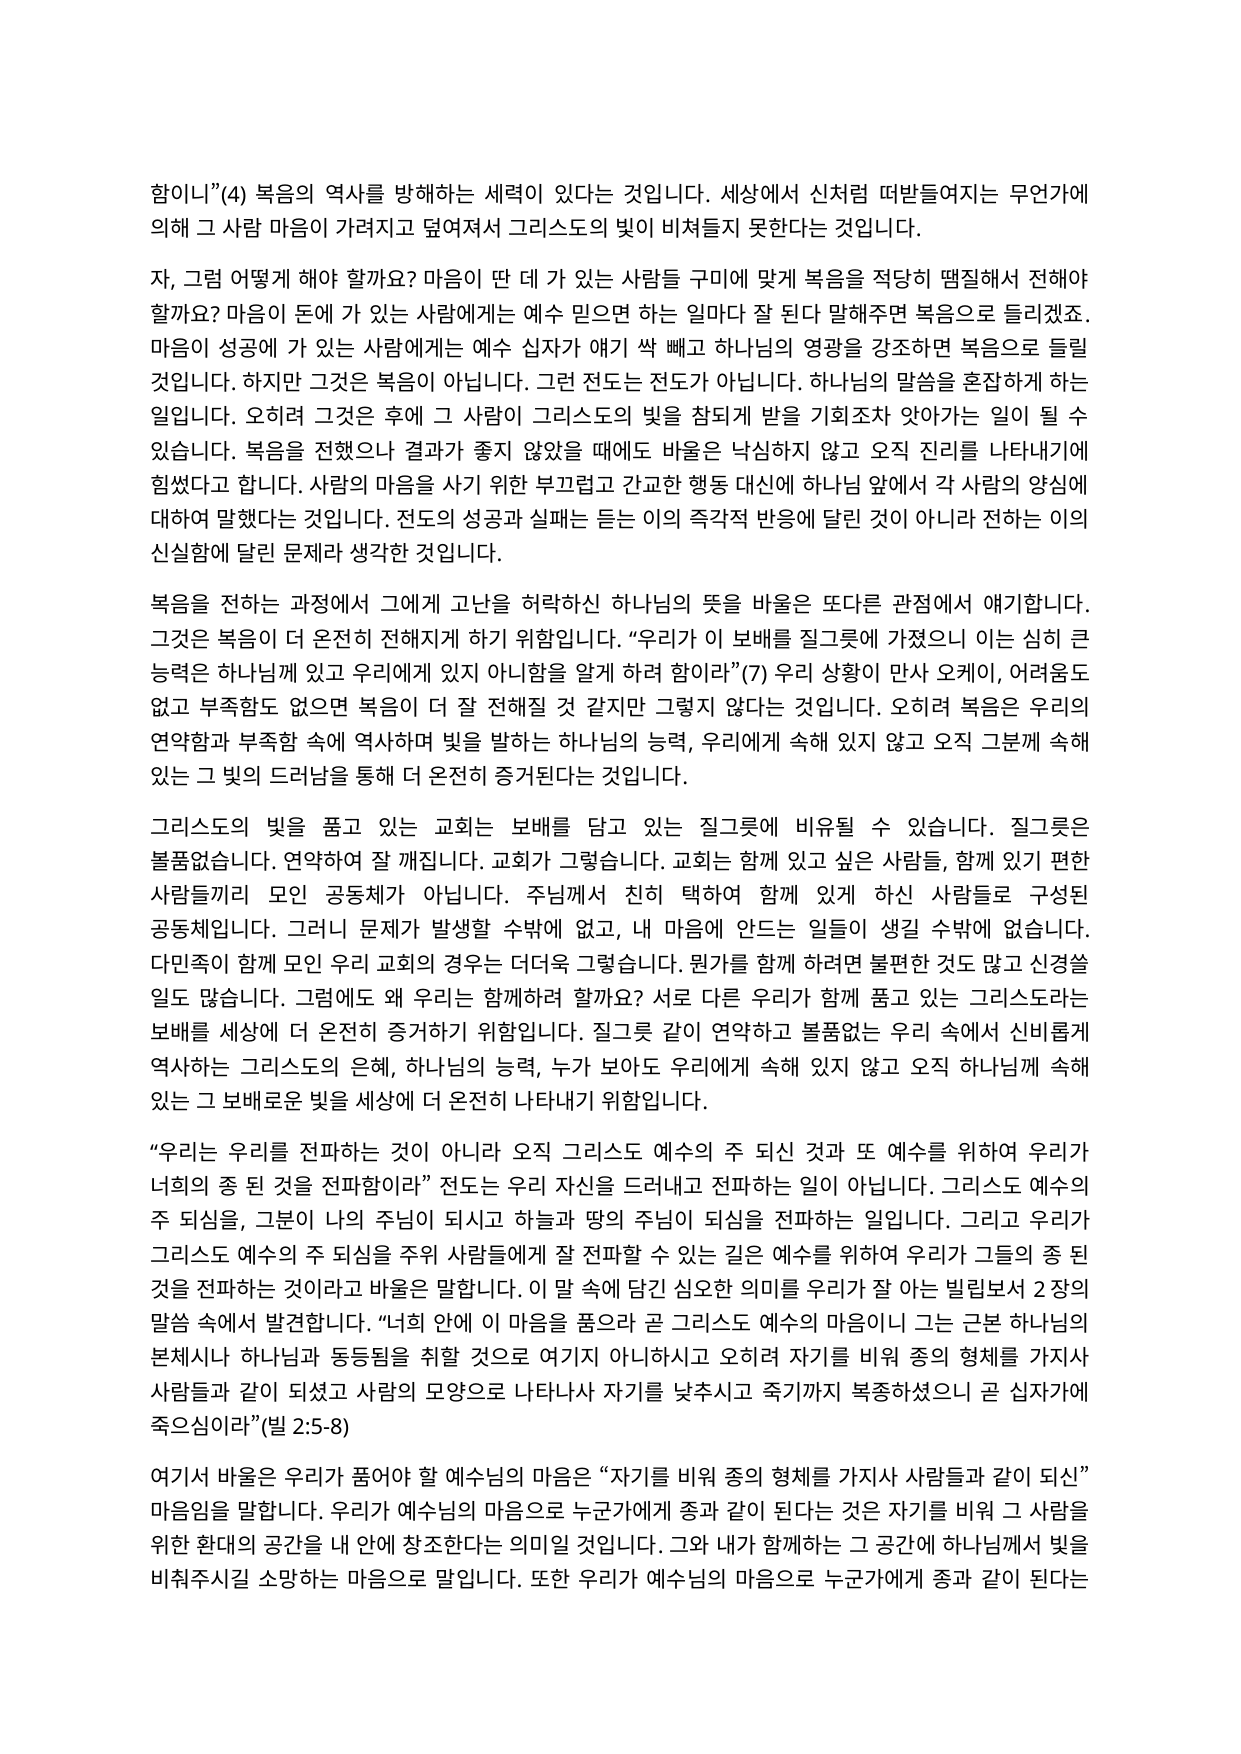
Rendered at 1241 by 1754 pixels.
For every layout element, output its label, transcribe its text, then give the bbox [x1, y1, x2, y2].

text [150, 1459, 1090, 1594]
text 그리스도의 빛을 품고 있는 교회는 보배를 담고 있는 질그릇에 비유될 수 있습니다. 질그릇은 볼품없습니다. 연약하여 잘 깨집니다. 교회가 그렇습니다. 교회는 함께 있고 싶은 사람들, 함께 있기 편한 사람들끼리 모인 공동체가 아닙니다. 주님께서 친히 택하여 함께 있게 하신 사람들로 구성된 공동체입니다. 그러니 문제가 발생할 수밖에 없고, 내 마음에 안드는 일들이 생길 수밖에 없습니다. 다민족이 함께 모인 우리 교회의 경우는 더더욱 그렇습니다. 뭔가를 함께 하려면 불편한 것도 많고 신경쓸 일도 많습니다. 그럼에도 왜 우리는 함께하려 할까요? 서로 다른 우리가 함께 품고 있는 그리스도라는 보배를 세상에 더 온전히 증거하기 위함입니다. 질그릇 같이 연약하고 볼품없는 우리 속에서 신비롭게 역사하는 그리스도의 은혜, 하나님의 능력, 누가 보아도 우리에게 속해 있지 않고 오직 하나님께 속해 있는 그 보배로운 빛을 세상에 더 온전히 나타내기 위함입니다. [150, 810, 1090, 1116]
text “우리는 우리를 전파하는 것이 아니라 오직 그리스도 예수의 주 되신 것과 또 예수를 위하여 우리가 너희의 종 된 것을 전파함이라” 전도는 우리 자신을 드러내고 전파하는 일이 아닙니다. 그리스도 예수의 주 되심을, 그분이 나의 주님이 되시고 하늘과 땅의 주님이 되심을 전파하는 일입니다. 그리고 우리가 그리스도 예수의 주 되심을 주위 사람들에게 잘 전파할 수 있는 길은 예수를 위하여 우리가 그들의 종 된 것을 전파하는 것이라고 바울은 말합니다. 이 말 속에 담긴 심오한 의미를 우리가 잘 아는 빌립보서 2장의 말씀 속에서 발견합니다. “너희 안에 이 마음을 품으라 곧 그리스도 예수의 마음이니 그는 근본 하나님의 본체시나 하나님과 동등됨을 취할 것으로 여기지 아니하시고 오히려 자기를 비워 종의 형체를 가지사 사람들과 같이 되셨고 사람의 모양으로 나타나사 자기를 낮추시고 죽기까지 복종하셨으니 곧 십자가에 죽으심이라”(빌2:5-8) [150, 1135, 1090, 1440]
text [150, 177, 1090, 243]
text 자, 그럼 어떻게 해야 할까요? 마음이 딴 데 가 있는 사람들 구미에 맞게 복음을 적당히 땜질해서 전해야 할까요? 마음이 돈에 가 있는 사람에게는 예수 믿으면 하는 일마다 잘 된다 말해주면 복음으로 들리겠죠. 마음이 성공에 가 있는 사람에게는 예수 십자가 얘기 싹 빼고 하나님의 영광을 강조하면 복음으로 들릴 것입니다. 하지만 그것은 복음이 아닙니다. 그런 전도는 전도가 아닙니다. 하나님의 말씀을 혼잡하게 하는 일입니다. 오히려 그것은 후에 그 사람이 그리스도의 빛을 참되게 받을 기회조차 앗아가는 일이 될 수 있습니다. 복음을 전했으나 결과가 좋지 않았을 때에도 바울은 낙심하지 않고 오직 진리를 나타내기에 힘썼다고 합니다. 사람의 마음을 사기 위한 부끄럽고 간교한 행동 대신에 하나님 앞에서 각 사람의 양심에 대하여 말했다는 것입니다. 전도의 성공과 실패는 듣는 이의 즉각적 반응에 달린 것이 아니라 전하는 이의 신실함에 달린 문제라 생각한 것입니다. [150, 262, 1090, 568]
text 복음을 전하는 과정에서 그에게 고난을 허락하신 하나님의 뜻을 바울은 또다른 관점에서 얘기합니다. 그것은 복음이 더 온전히 전해지게 하기 위함입니다. “우리가 이 보배를 질그릇에 가졌으니 이는 심히 큰 능력은 하나님께 있고 우리에게 있지 아니함을 알게 하려 함이라”(7) 우리 상황이 만사 오케이, 어려움도 없고 부족함도 없으면 복음이 더 잘 전해질 것 같지만 그렇지 않다는 것입니다. 오히려 복음은 우리의 연약함과 부족함 속에 역사하며 빛을 발하는 하나님의 능력, 우리에게 속해 있지 않고 오직 그분께 속해 있는 그 빛의 드러남을 통해 더 온전히 증거된다는 것입니다. [150, 587, 1090, 791]
